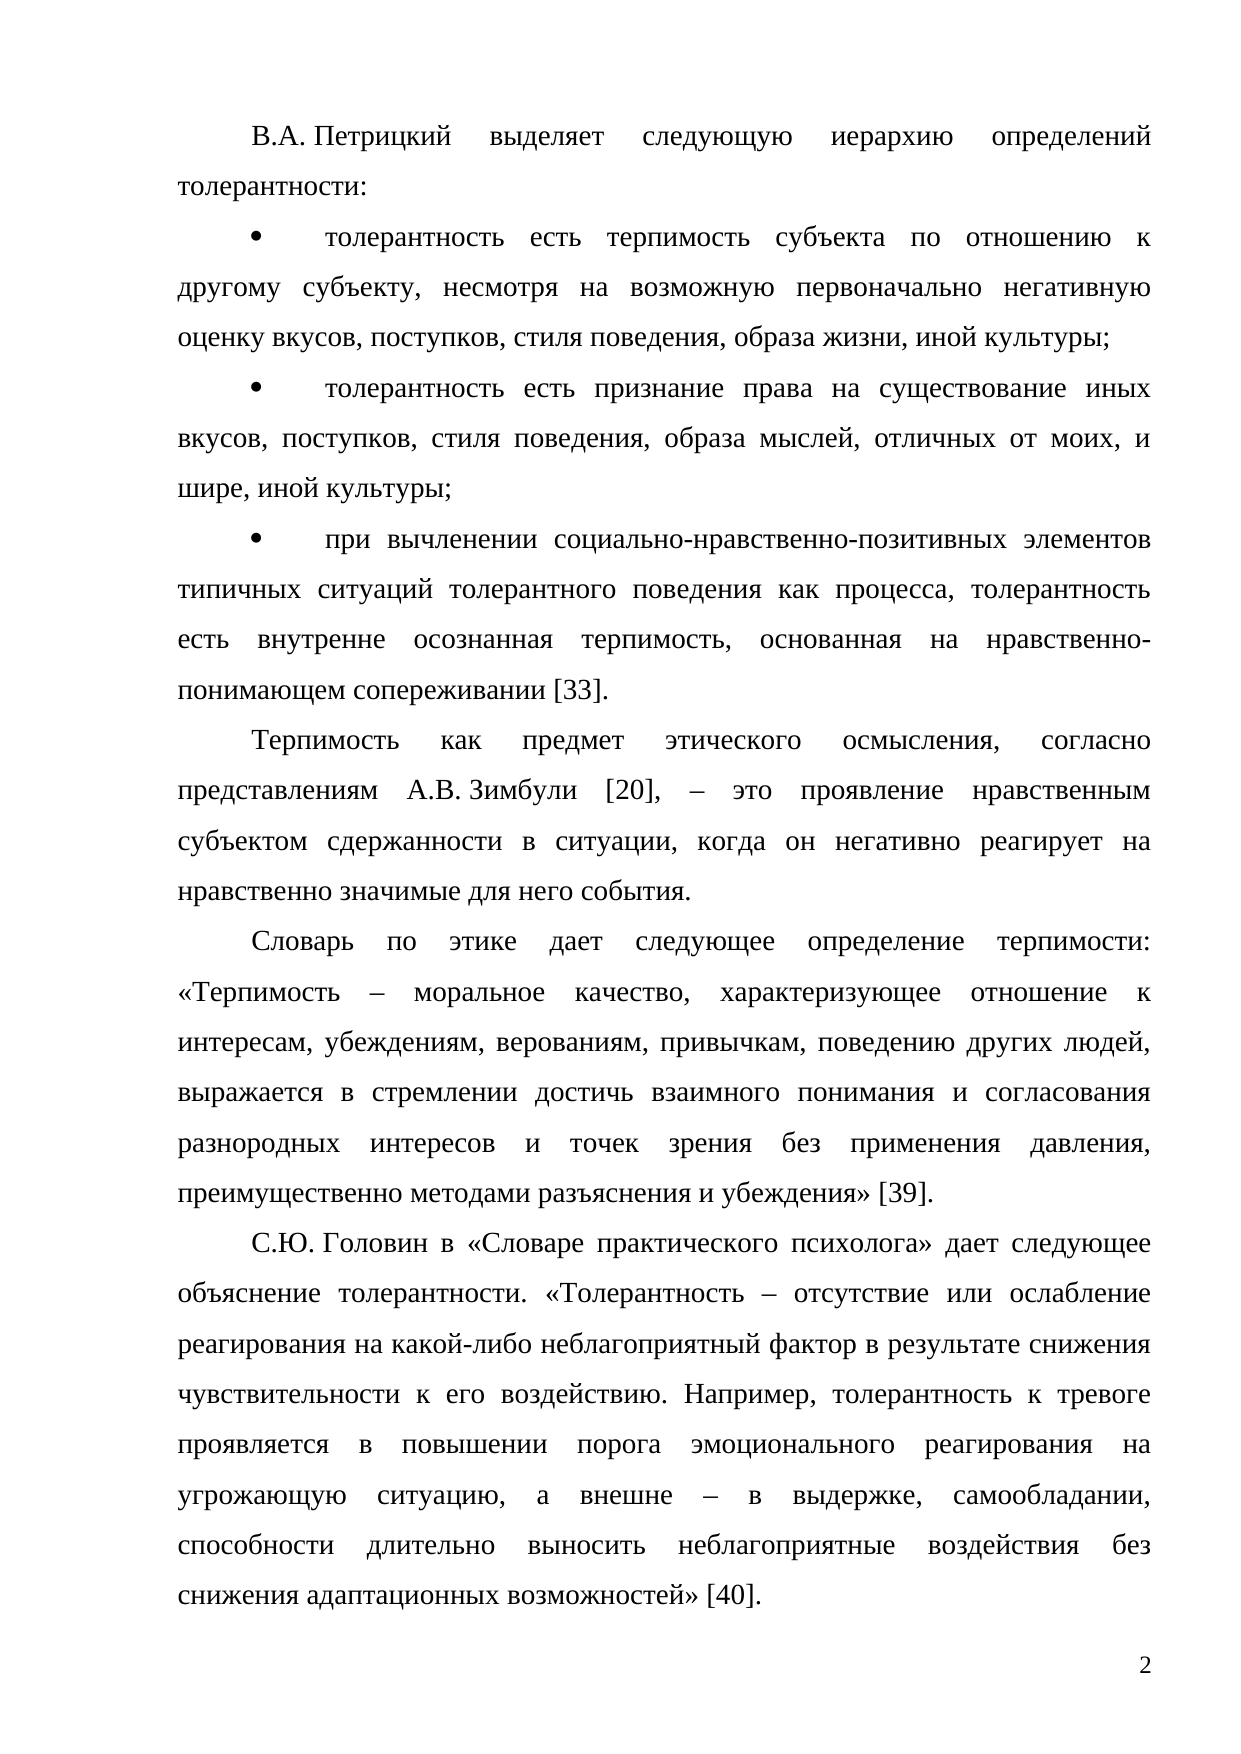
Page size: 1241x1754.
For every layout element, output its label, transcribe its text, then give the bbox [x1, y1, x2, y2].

text С.Ю. Головин в «Словаре практического психолога» дает следующее объяснение толерантности. «Толерантность – отсутствие или ослабление реагирования на какой-либо неблагоприятный фактор в результате снижения чувствительности к его воздействию. Например, толерантность к тревоге проявляется в повышении порога эмоционального реагирования на угрожающую ситуацию, а внешне – в выдержке, самообладании, способности длительно выносить неблагоприятные воздействия без снижения адаптационных возможностей» [40]. [177, 1225, 1152, 1611]
text Терпимость как предмет этического осмысления, согласно представлениям А.В. Зимбули [20], – это проявление нравственным субъектом сдержанности в ситуации, когда он негативно реагирует на нравственно значимые для него события. [177, 722, 1152, 907]
text В.А. Петрицкий выделяет следующую иерархию определений толерантности: [177, 118, 1152, 202]
list при вычленении социально-нравственно-позитивных элементов типичных ситуаций толерантного поведения как процесса, толерантность есть внутренне осознанная терпимость, основанная на нравственно-понимающем сопереживании [33]. [177, 521, 1152, 705]
text Словарь по этике дает следующее определение терпимости: «Терпимость – моральное качество, характеризующее отношение к интересам, убеждениям, верованиям, привычкам, поведению других людей, выражается в стремлении достичь взаимного понимания и согласования разнородных интересов и точек зрения без применения давления, преимущественно методами разъяснения и убеждения» [39]. [177, 923, 1152, 1208]
list толерантность есть терпимость субъекта по отношению к другому субъекту, несмотря на возможную первоначально негативную оценку вкусов, поступков, стиля поведения, образа жизни, иной культуры; [177, 219, 1152, 353]
list толерантность есть признание права на существование иных вкусов, поступков, стиля поведения, образа мыслей, отличных от моих, и шире, иной культуры; [177, 370, 1152, 504]
